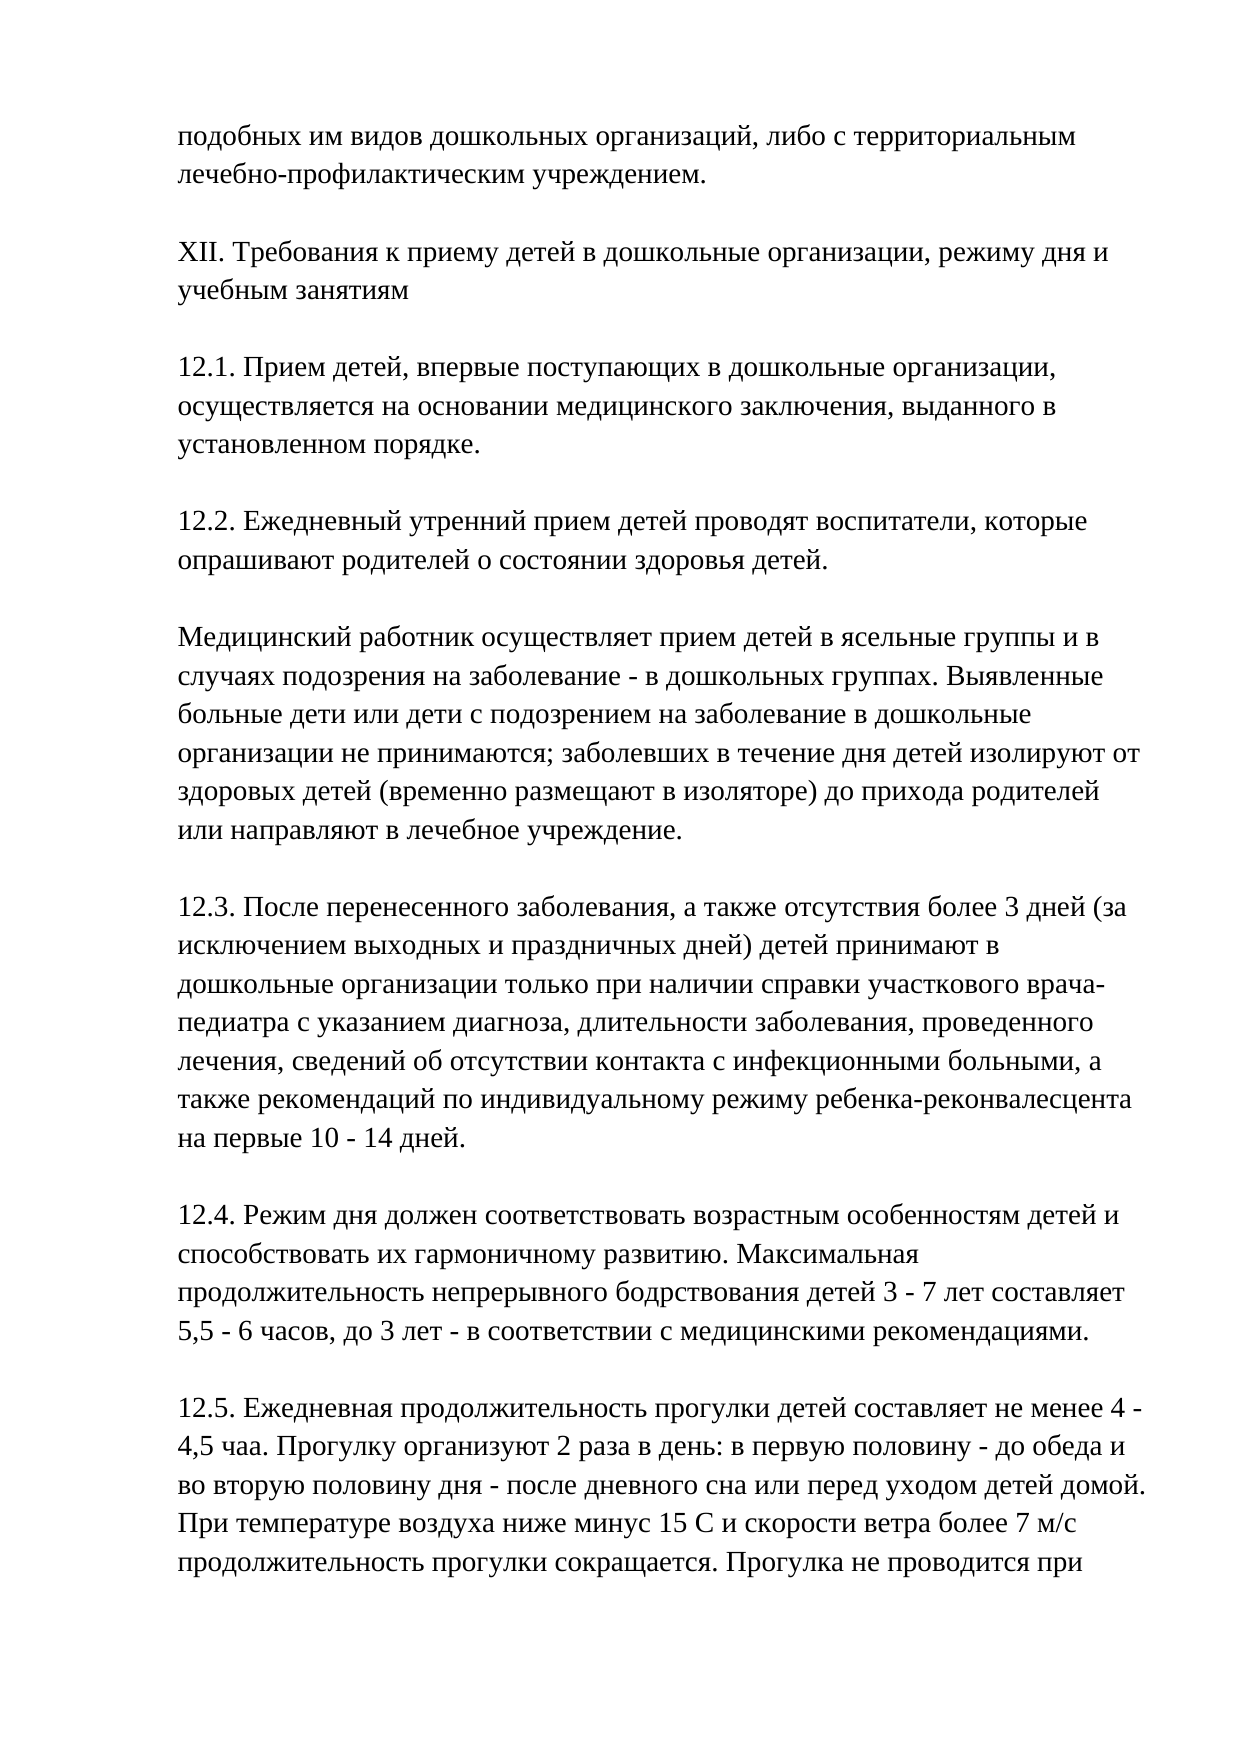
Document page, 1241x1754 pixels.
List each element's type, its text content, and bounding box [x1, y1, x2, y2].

text 12.1. Прием детей, впервые поступающих в дошкольные организации, осуществляется на основании медицинского заключения, выданного в установленном порядке. [177, 349, 1152, 460]
text 12.2. Ежедневный утренний прием детей проводят воспитатели, которые опрашивают родителей о состоянии здоровья детей. [177, 503, 1152, 576]
text XII. Требования к приему детей в дошкольные организации, режиму дня и учебным занятиям [177, 234, 1152, 306]
text 12.4. Режим дня должен соответствовать возрастным особенностям детей и способствовать их гармоничному развитию. Максимальная продолжительность непрерывного бодрствования детей 3 - 7 лет составляет 5,5 - 6 часов, до 3 лет - в соответствии с медицинскими рекомендациями. [177, 1197, 1152, 1346]
text Медицинский работник осуществляет прием детей в ясельные группы и в случаях подозрения на заболевание - в дошкольных группах. Выявленные больные дети или дети с подозрением на заболевание в дошкольные организации не принимаются; заболевших в течение дня детей изолируют от здоровых детей (временно размещают в изоляторе) до прихода родителей или направляют в лечебное учреждение. [177, 619, 1152, 845]
text 12.3. После перенесенного заболевания, а также отсутствия более 3 дней (за исключением выходных и праздничных дней) детей принимают в дошкольные организации только при наличии справки участкового врача-педиатра с указанием диагноза, длительности заболевания, проведенного лечения, сведений об отсутствии контакта с инфекционными больными, а также рекомендаций по индивидуальному режиму ребенка-реконвалесцента на первые 10 - 14 дней. [177, 889, 1152, 1154]
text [177, 1390, 1152, 1578]
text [177, 118, 1152, 190]
